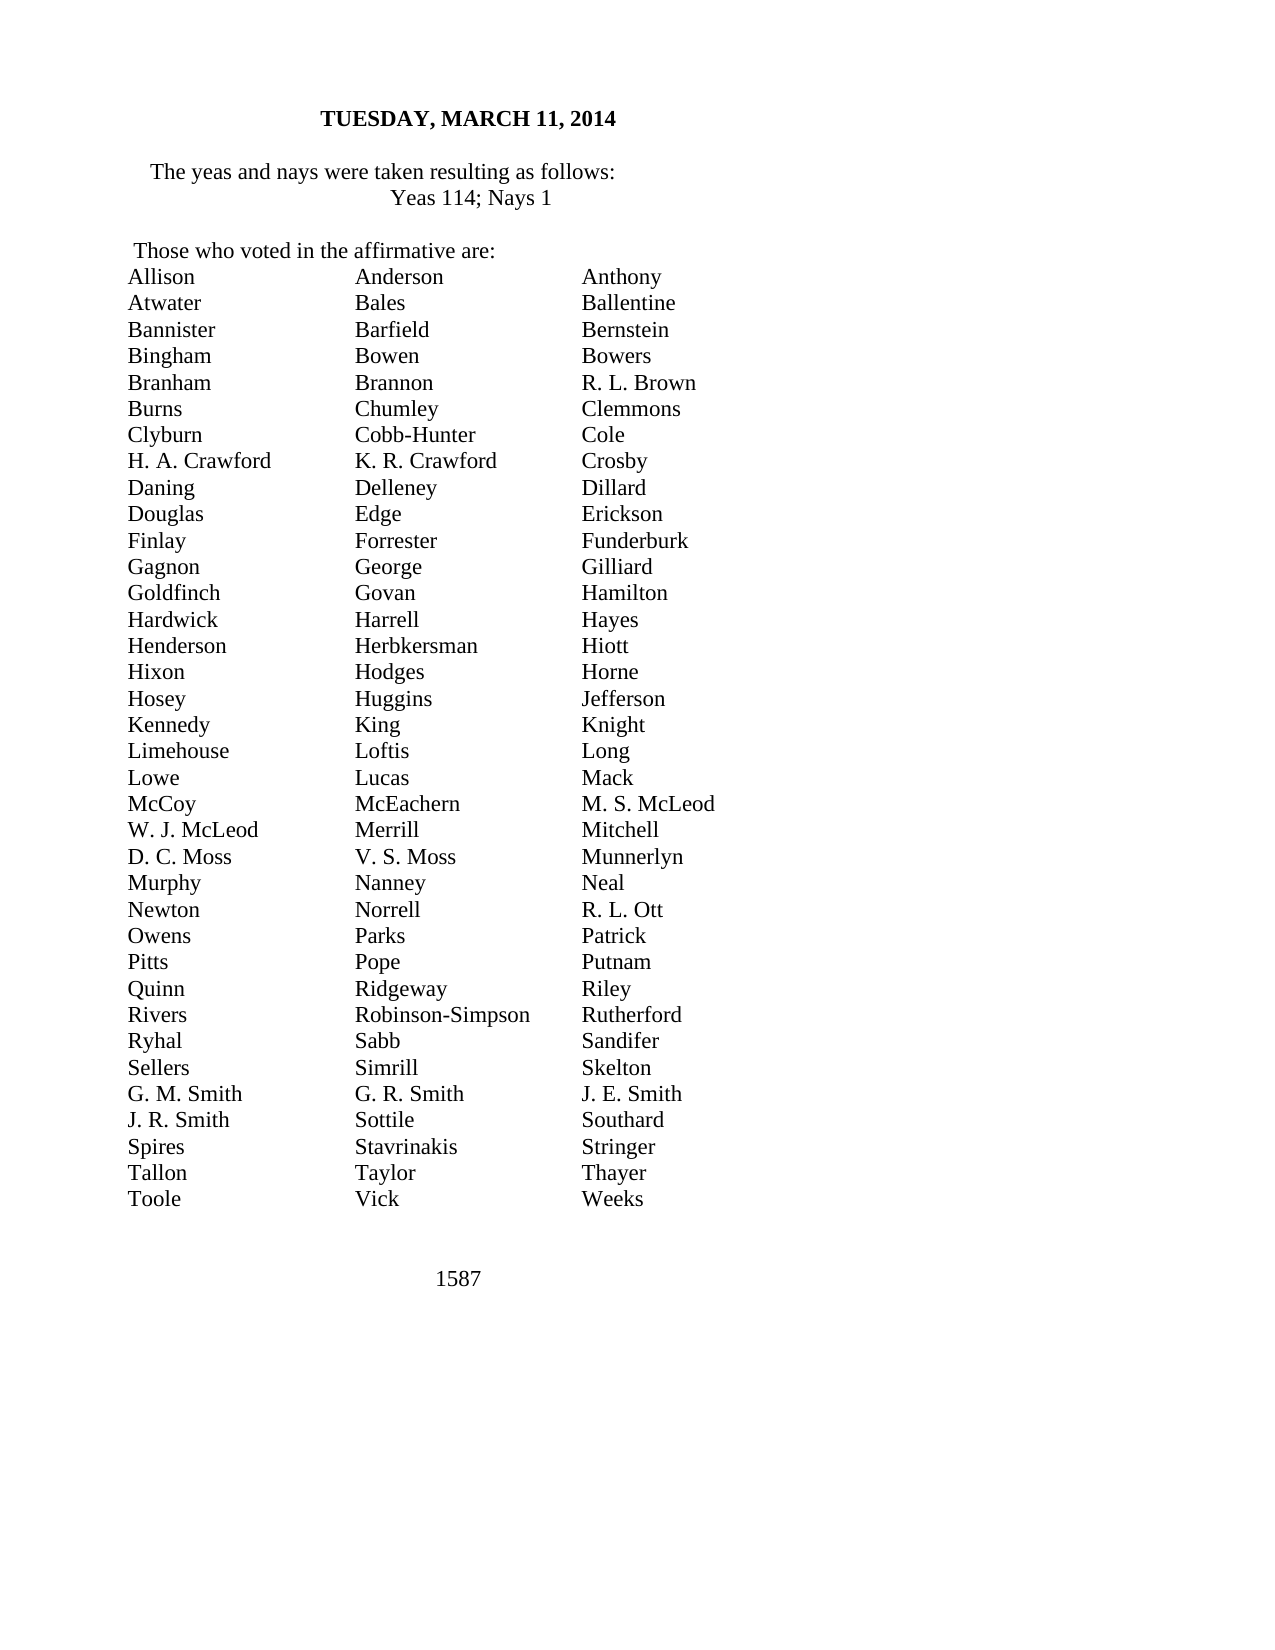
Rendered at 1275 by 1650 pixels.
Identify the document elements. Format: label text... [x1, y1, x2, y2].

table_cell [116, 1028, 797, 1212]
text Yeas 114; Nays 1 [127, 184, 786, 210]
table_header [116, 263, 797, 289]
text Those who voted in the affirmative are: [127, 237, 786, 263]
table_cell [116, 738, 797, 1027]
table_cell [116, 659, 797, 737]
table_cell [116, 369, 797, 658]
text The yeas and nays were taken resulting as follows: [127, 158, 786, 184]
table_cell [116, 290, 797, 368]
